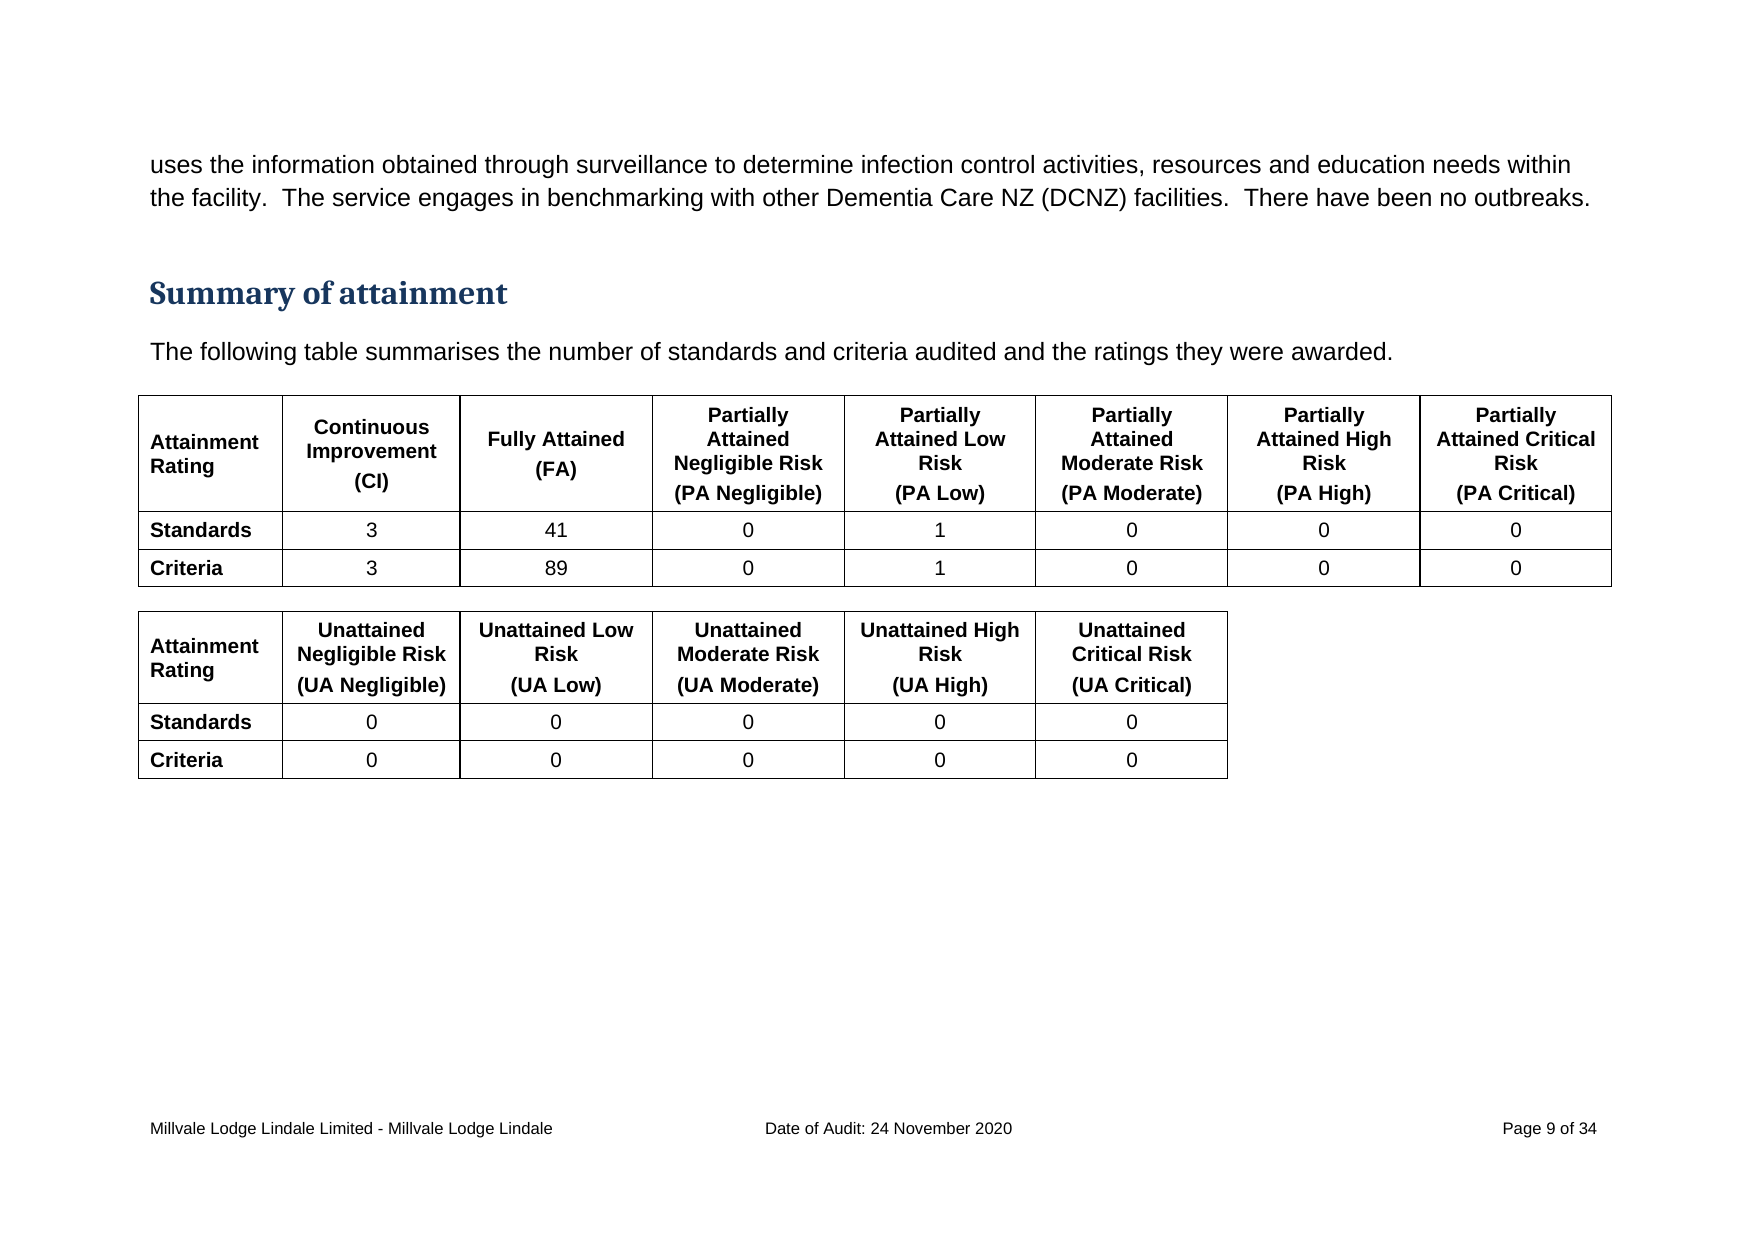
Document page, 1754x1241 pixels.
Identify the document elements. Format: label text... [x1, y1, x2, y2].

table_cell 1 [845, 512, 1035, 548]
table_cell 3 [283, 550, 459, 586]
table_cell 0 [1228, 550, 1419, 586]
table_cell 0 [461, 704, 652, 740]
table_cell 0 [1036, 512, 1227, 548]
table_header Unattained High Risk (UA High) [845, 612, 1035, 703]
subtitle Summary of attainment [150, 274, 1604, 312]
table_header Unattained Moderate Risk (UA Moderate) [653, 612, 844, 703]
table_cell 0 [653, 550, 844, 586]
table_cell 0 [1421, 512, 1611, 548]
table_cell 0 [1228, 512, 1419, 548]
table_header Partially Attained Moderate Risk (PA Moderate) [1036, 396, 1227, 511]
table_cell 89 [461, 550, 652, 586]
table_header Partially Attained Negligible Risk (PA Negligible) [653, 396, 844, 511]
table_cell 0 [653, 704, 844, 740]
table_cell 3 [283, 512, 459, 548]
table_header Fully Attained (FA) [461, 396, 652, 511]
table_cell 0 [283, 704, 459, 740]
table_cell Standards [139, 512, 282, 548]
table_cell 0 [653, 512, 844, 548]
table_header Partially Attained Critical Risk (PA Critical) [1421, 396, 1611, 511]
table_header Unattained Critical Risk (UA Critical) [1036, 612, 1227, 703]
table_cell 0 [845, 704, 1035, 740]
table_cell 0 [1036, 741, 1227, 778]
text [150, 150, 1604, 212]
table_cell 41 [461, 512, 652, 548]
table_header Unattained Low Risk (UA Low) [461, 612, 652, 703]
table_cell 0 [1036, 550, 1227, 586]
table_cell Criteria [139, 550, 282, 586]
table_cell 0 [461, 741, 652, 778]
table_cell 0 [283, 741, 459, 778]
table_cell 1 [845, 550, 1035, 586]
text The following table summarises the number of standards and criteria audited and the ratings they were awarded. [150, 337, 1604, 366]
table_header Attainment Rating [139, 612, 282, 703]
table_cell 0 [845, 741, 1035, 778]
table_header Attainment Rating [139, 396, 282, 511]
table_header Continuous Improvement (CI) [283, 396, 459, 511]
table_cell 0 [653, 741, 844, 778]
table_header Partially Attained High Risk (PA High) [1228, 396, 1419, 511]
table_cell Standards [139, 704, 282, 740]
table_cell Criteria [139, 741, 282, 778]
table_header Unattained Negligible Risk (UA Negligible) [283, 612, 459, 703]
table_cell 0 [1421, 550, 1611, 586]
table_header Partially Attained Low Risk (PA Low) [845, 396, 1035, 511]
table_cell 0 [1036, 704, 1227, 740]
